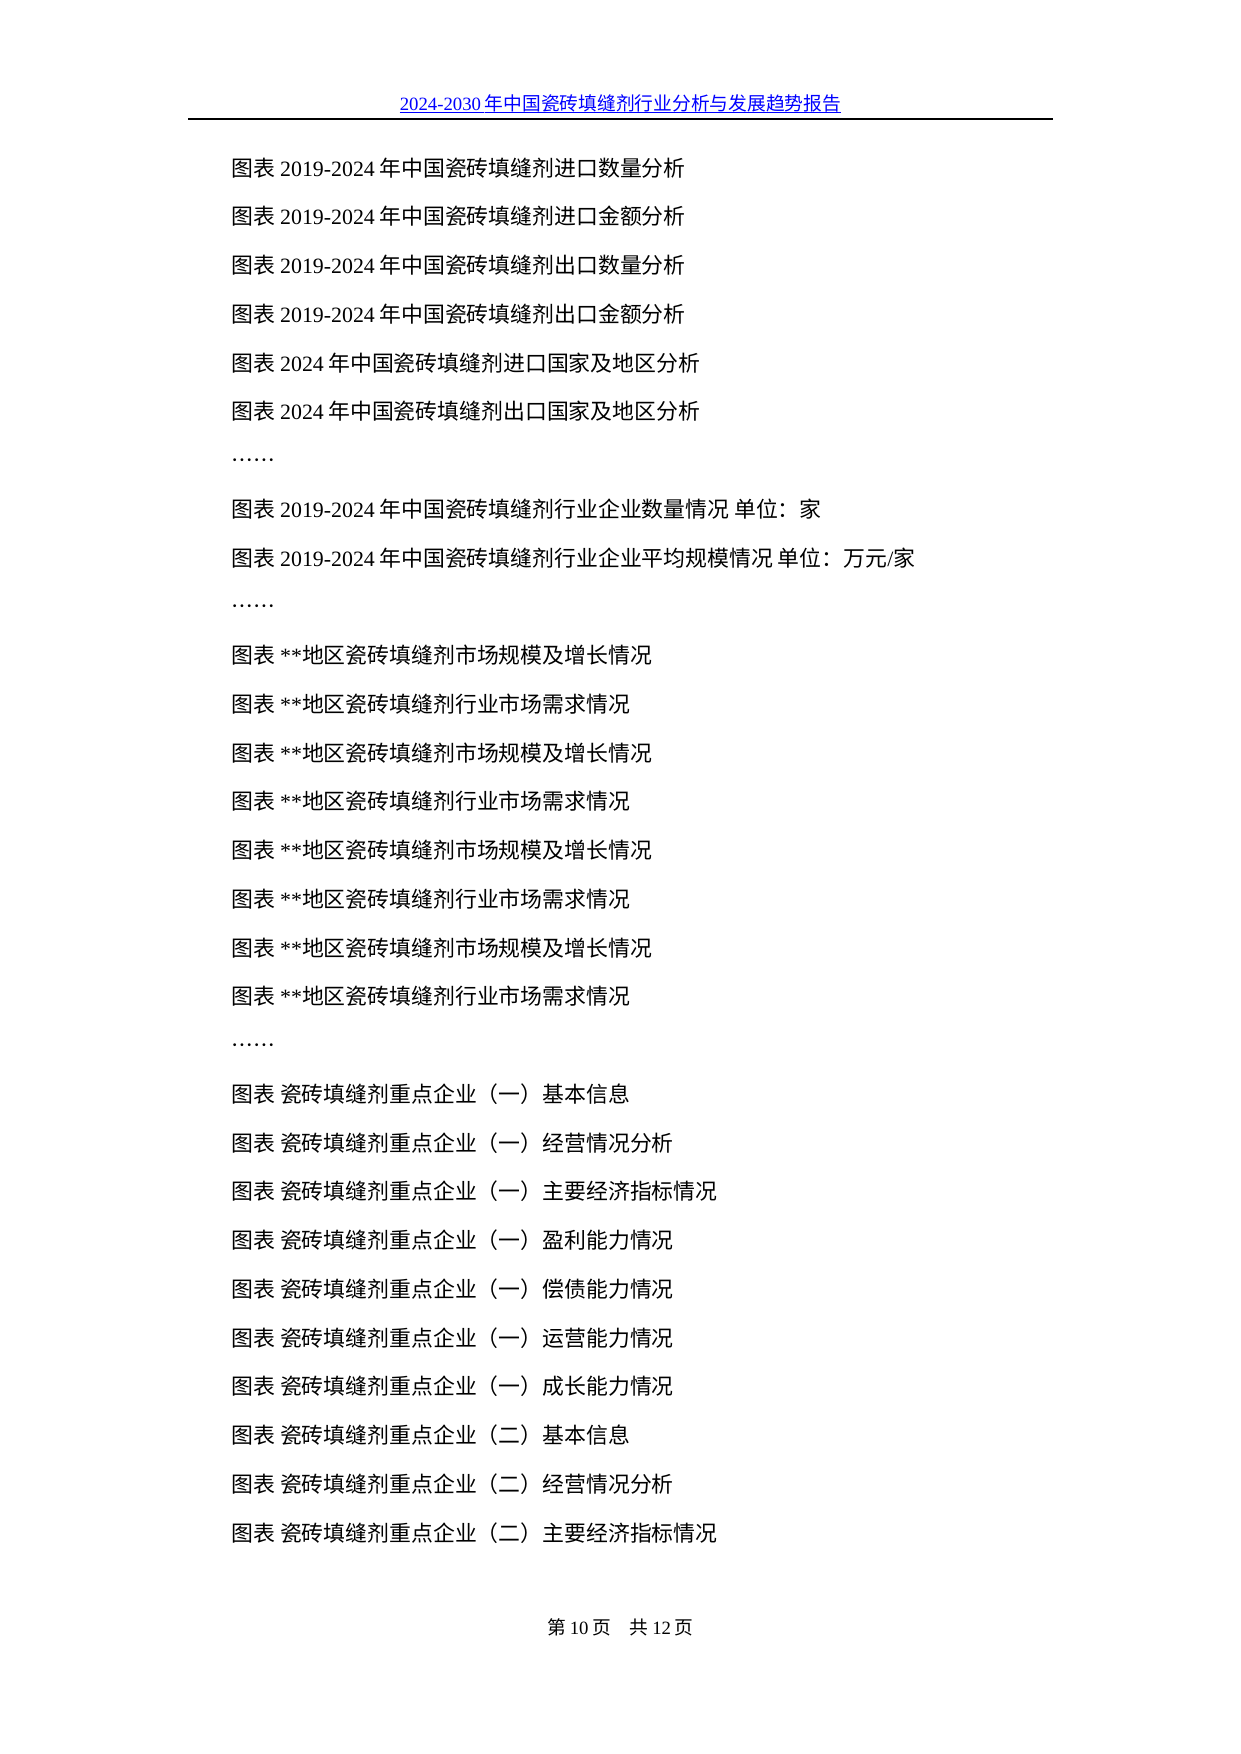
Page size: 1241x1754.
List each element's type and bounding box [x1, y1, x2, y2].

text [187, 150, 1053, 1548]
